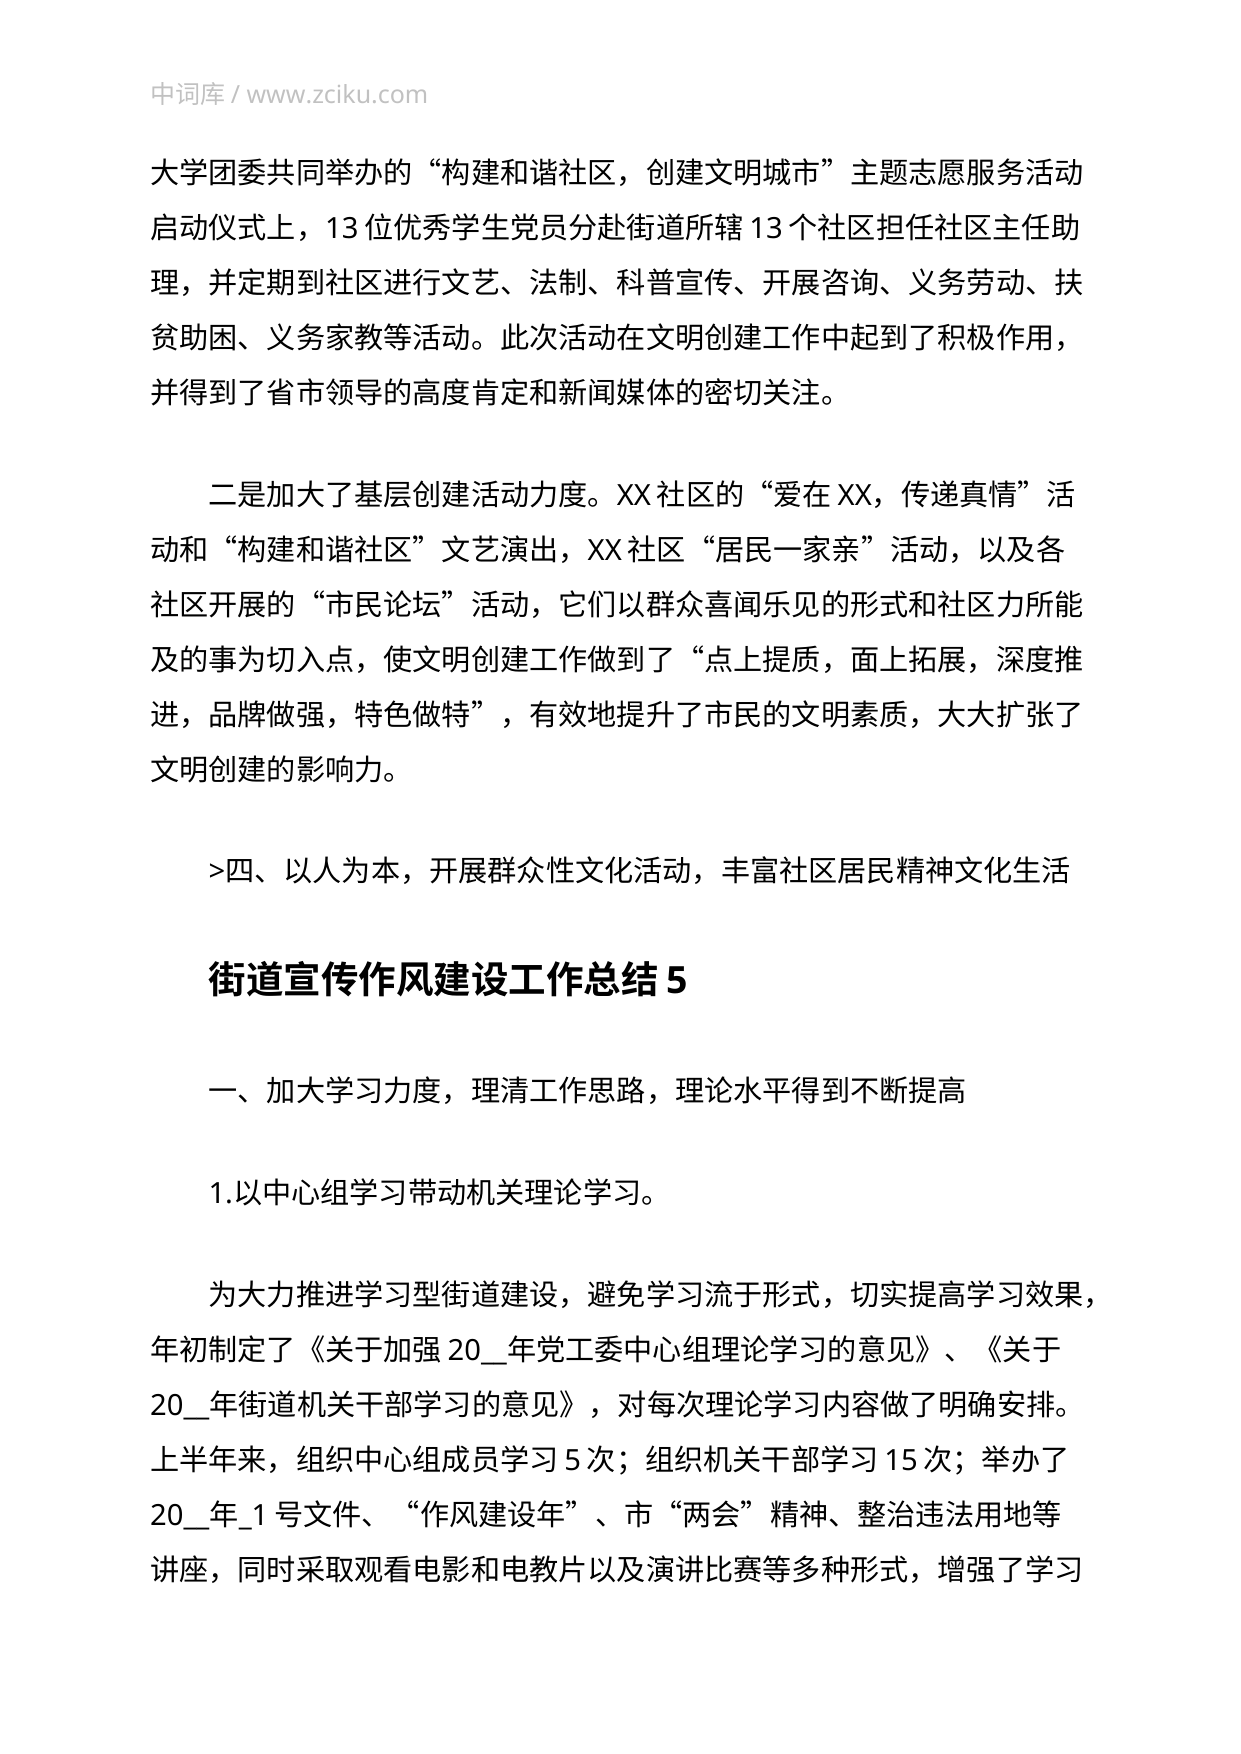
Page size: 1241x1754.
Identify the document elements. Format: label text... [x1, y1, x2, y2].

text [150, 1271, 1090, 1588]
text 一、加大学习力度，理清工作思路，理论水平得到不断提高 [150, 1067, 1090, 1110]
text 1.以中心组学习带动机关理论学习。 [150, 1169, 1090, 1212]
text 二是加大了基层创建活动力度。XX社区的“爱在XX，传递真情”活动和“构建和谐社区”文艺演出，XX社区“居民一家亲”活动，以及各社区开展的“市民论坛”活动，它们以群众喜闻乐见的形式和社区力所能及的事为切入点，使文明创建工作做到了“点上提质，面上拓展，深度推进，品牌做强，特色做特”，有效地提升了市民的文明素质，大大扩张了文明创建的影响力。 [150, 471, 1090, 788]
text 街道宣传作风建设工作总结5 [150, 950, 1090, 1004]
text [150, 150, 1090, 412]
text >四、以人为本，开展群众性文化活动，丰富社区居民精神文化生活 [150, 848, 1090, 890]
